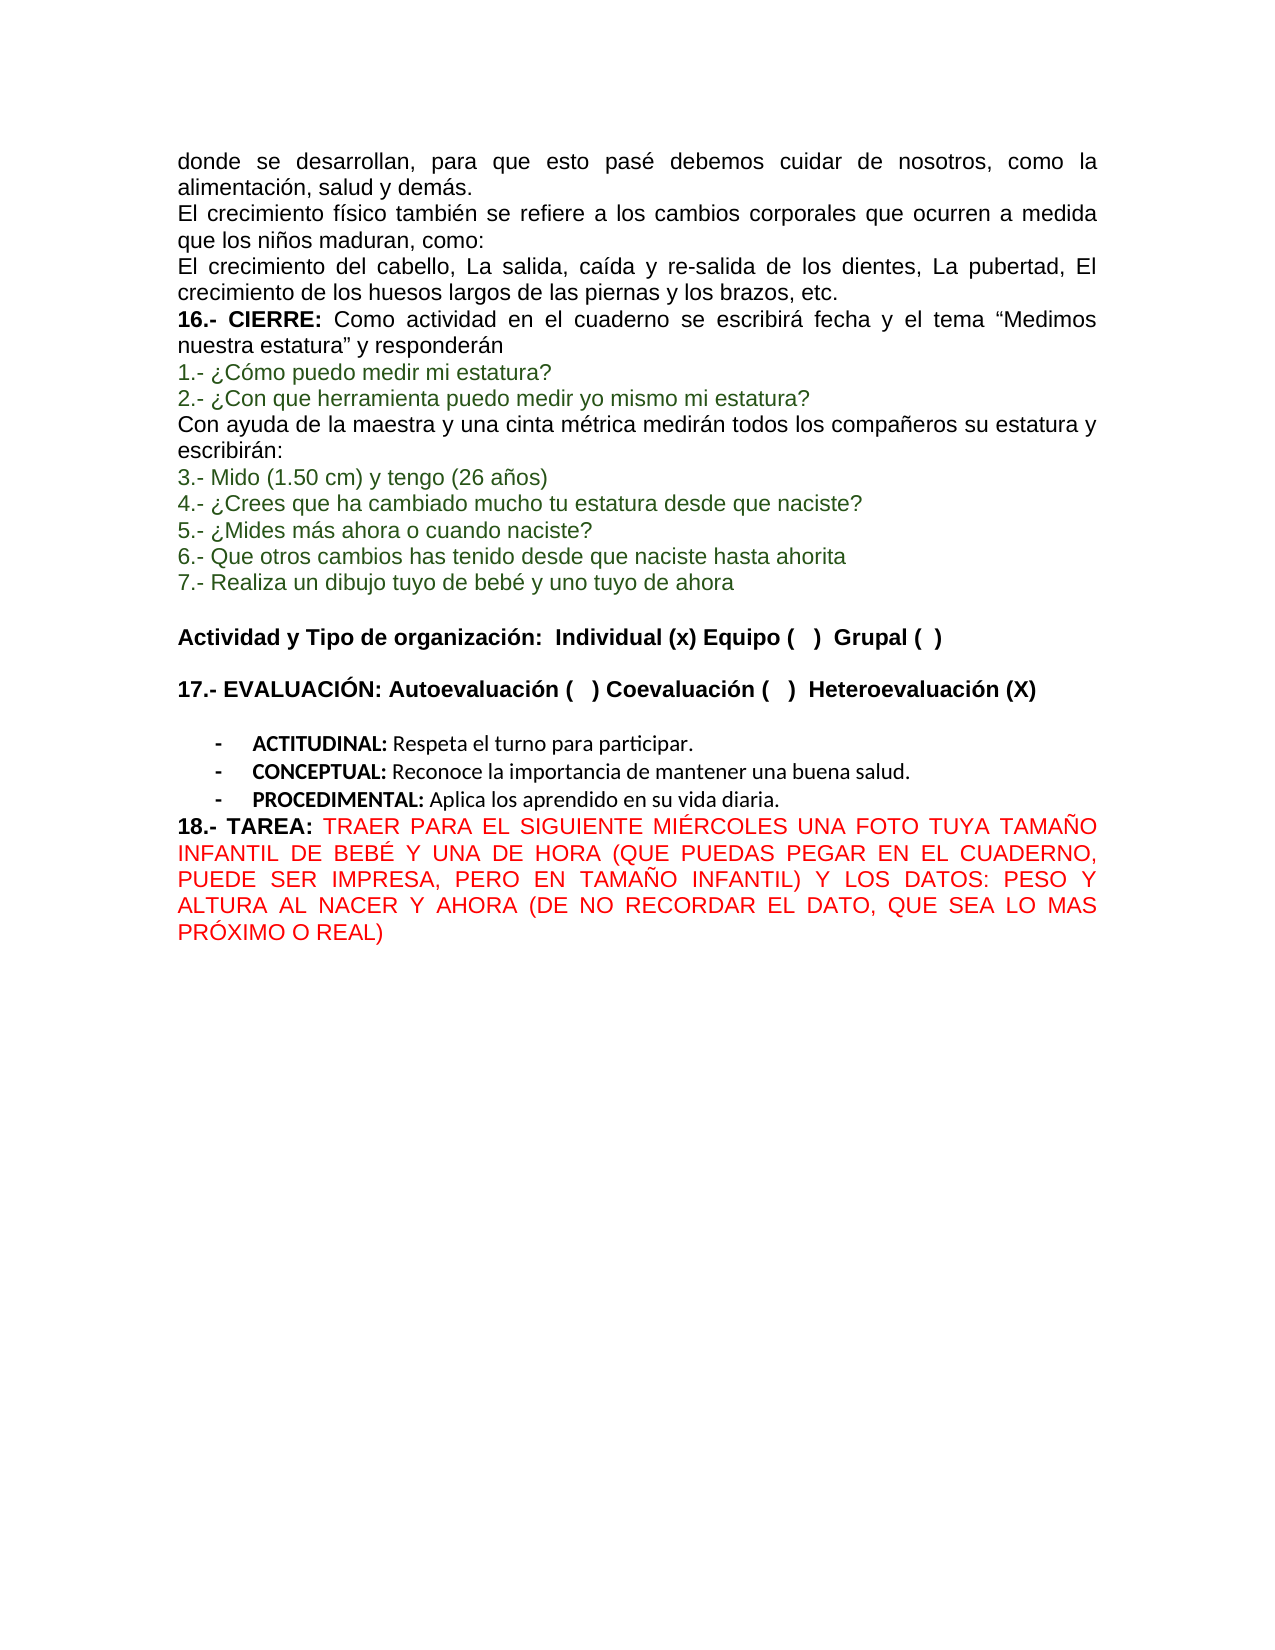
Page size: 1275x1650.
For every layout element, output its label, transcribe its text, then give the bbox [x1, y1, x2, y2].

text Actividad y Tipo de organización: Individual (x) Equipo ( ) Grupal ( ) [177, 624, 1098, 650]
text 4.- ¿Crees que ha cambiado mucho tu estatura desde que naciste? [177, 490, 1098, 517]
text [177, 148, 1098, 200]
text 2.- ¿Con que herramienta puedo medir yo mismo mi estatura? [177, 385, 1098, 411]
text 5.- ¿Mides más ahora o cuando naciste? [177, 517, 1098, 543]
text 1.- ¿Cómo puedo medir mi estatura? [177, 358, 1098, 385]
text El crecimiento del cabello, La salida, caída y re-salida de los dientes, La pubertad, El crecimiento de los huesos largos de las piernas y los brazos, etc. [177, 253, 1098, 306]
text 17.- EVALUACIÓN: Autoevaluación ( ) Coevaluación ( ) Heteroevaluación (X) [177, 676, 1098, 703]
text 18.- TAREA: TRAER PARA EL SIGUIENTE MIÉRCOLES UNA FOTO TUYA TAMAÑO INFANTIL DE BEBÉ Y UNA DE HORA (QUE PUEDAS PEGAR EN EL CUADERNO, PUEDE SER IMPRESA, PERO EN TAMAÑO INFANTIL) Y LOS DATOS: PESO Y ALTURA AL NACER Y AHORA (DE NO RECORDAR EL DATO, QUE SEA LO MAS PRÓXIMO O REAL) [177, 813, 1098, 945]
text 6.- Que otros cambios has tenido desde que naciste hasta ahorita [177, 543, 1098, 569]
list CONCEPTUAL: Reconoce la importancia de mantener una buena salud. [215, 757, 1098, 785]
text Con ayuda de la maestra y una cinta métrica medirán todos los compañeros su estatura y escribirán: [177, 411, 1098, 464]
list ACTITUDINAL: Respeta el turno para participar. [215, 729, 1098, 757]
text El crecimiento físico también se refiere a los cambios corporales que ocurren a medida que los niños maduran, como: [177, 200, 1098, 253]
list PROCEDIMENTAL: Aplica los aprendido en su vida diaria. [215, 785, 1098, 813]
text 16.- CIERRE: Como actividad en el cuaderno se escribirá fecha y el tema “Medimos nuestra estatura” y responderán [177, 306, 1098, 358]
text 3.- Mido (1.50 cm) y tengo (26 años) [177, 464, 1098, 490]
text 7.- Realiza un dibujo tuyo de bebé y uno tuyo de ahora [177, 569, 1098, 596]
